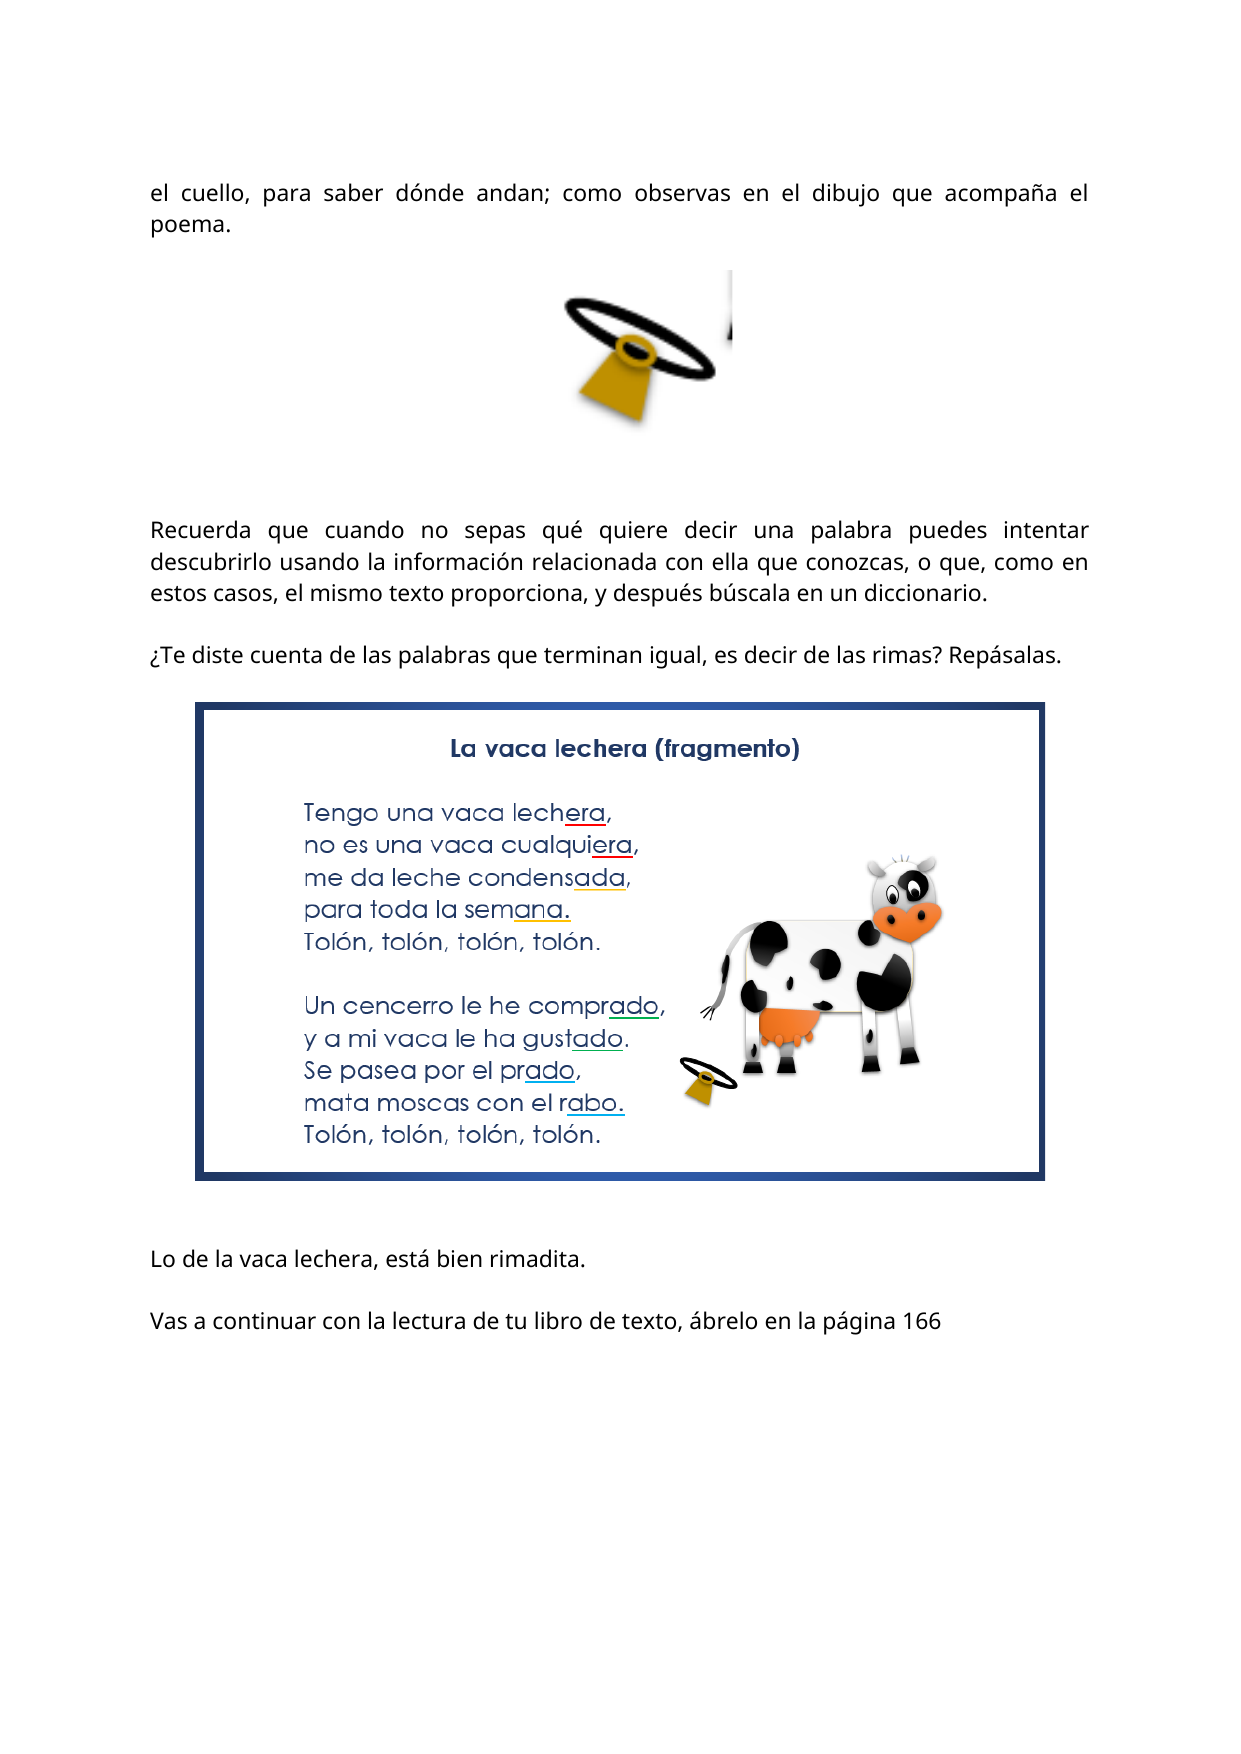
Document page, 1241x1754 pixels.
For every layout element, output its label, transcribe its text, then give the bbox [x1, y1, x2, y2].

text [150, 177, 1090, 239]
text Lo de la vaca lechera, está bien rimadita. [150, 1243, 1090, 1274]
text ¿Te diste cuenta de las palabras que terminan igual, es decir de las rimas? Repásalas. [150, 639, 1090, 671]
text Vas a continuar con la lectura de tu libro de texto, ábrelo en la página 166 [150, 1305, 1090, 1336]
picture [195, 702, 1045, 1181]
picture [507, 270, 733, 484]
text Recuerda que cuando no sepas qué quiere decir una palabra puedes intentar descubrirlo usando la información relacionada con ella que conozcas, o que, como en estos casos, el mismo texto proporciona, y después búscala en un diccionario. [150, 514, 1090, 608]
